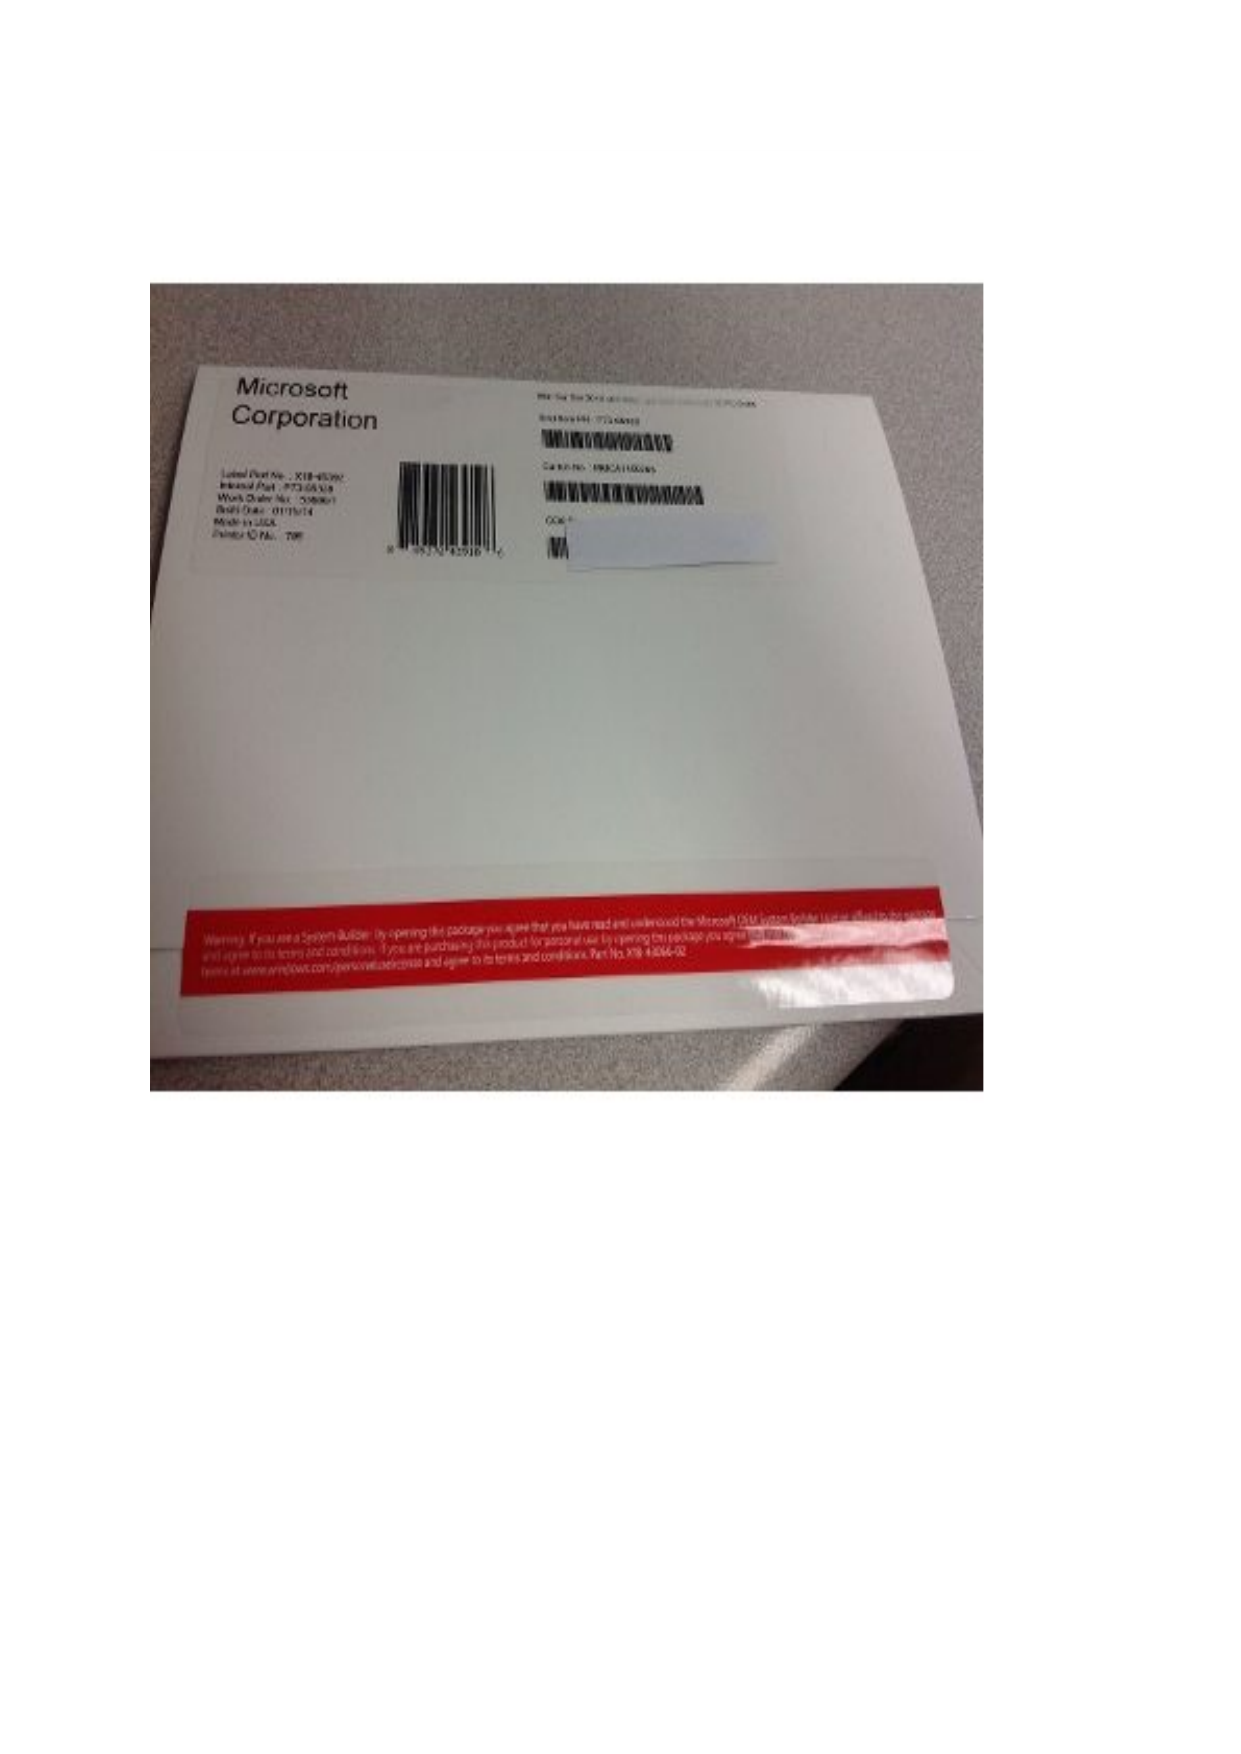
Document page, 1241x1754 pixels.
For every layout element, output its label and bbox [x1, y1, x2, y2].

picture [150, 150, 984, 1230]
